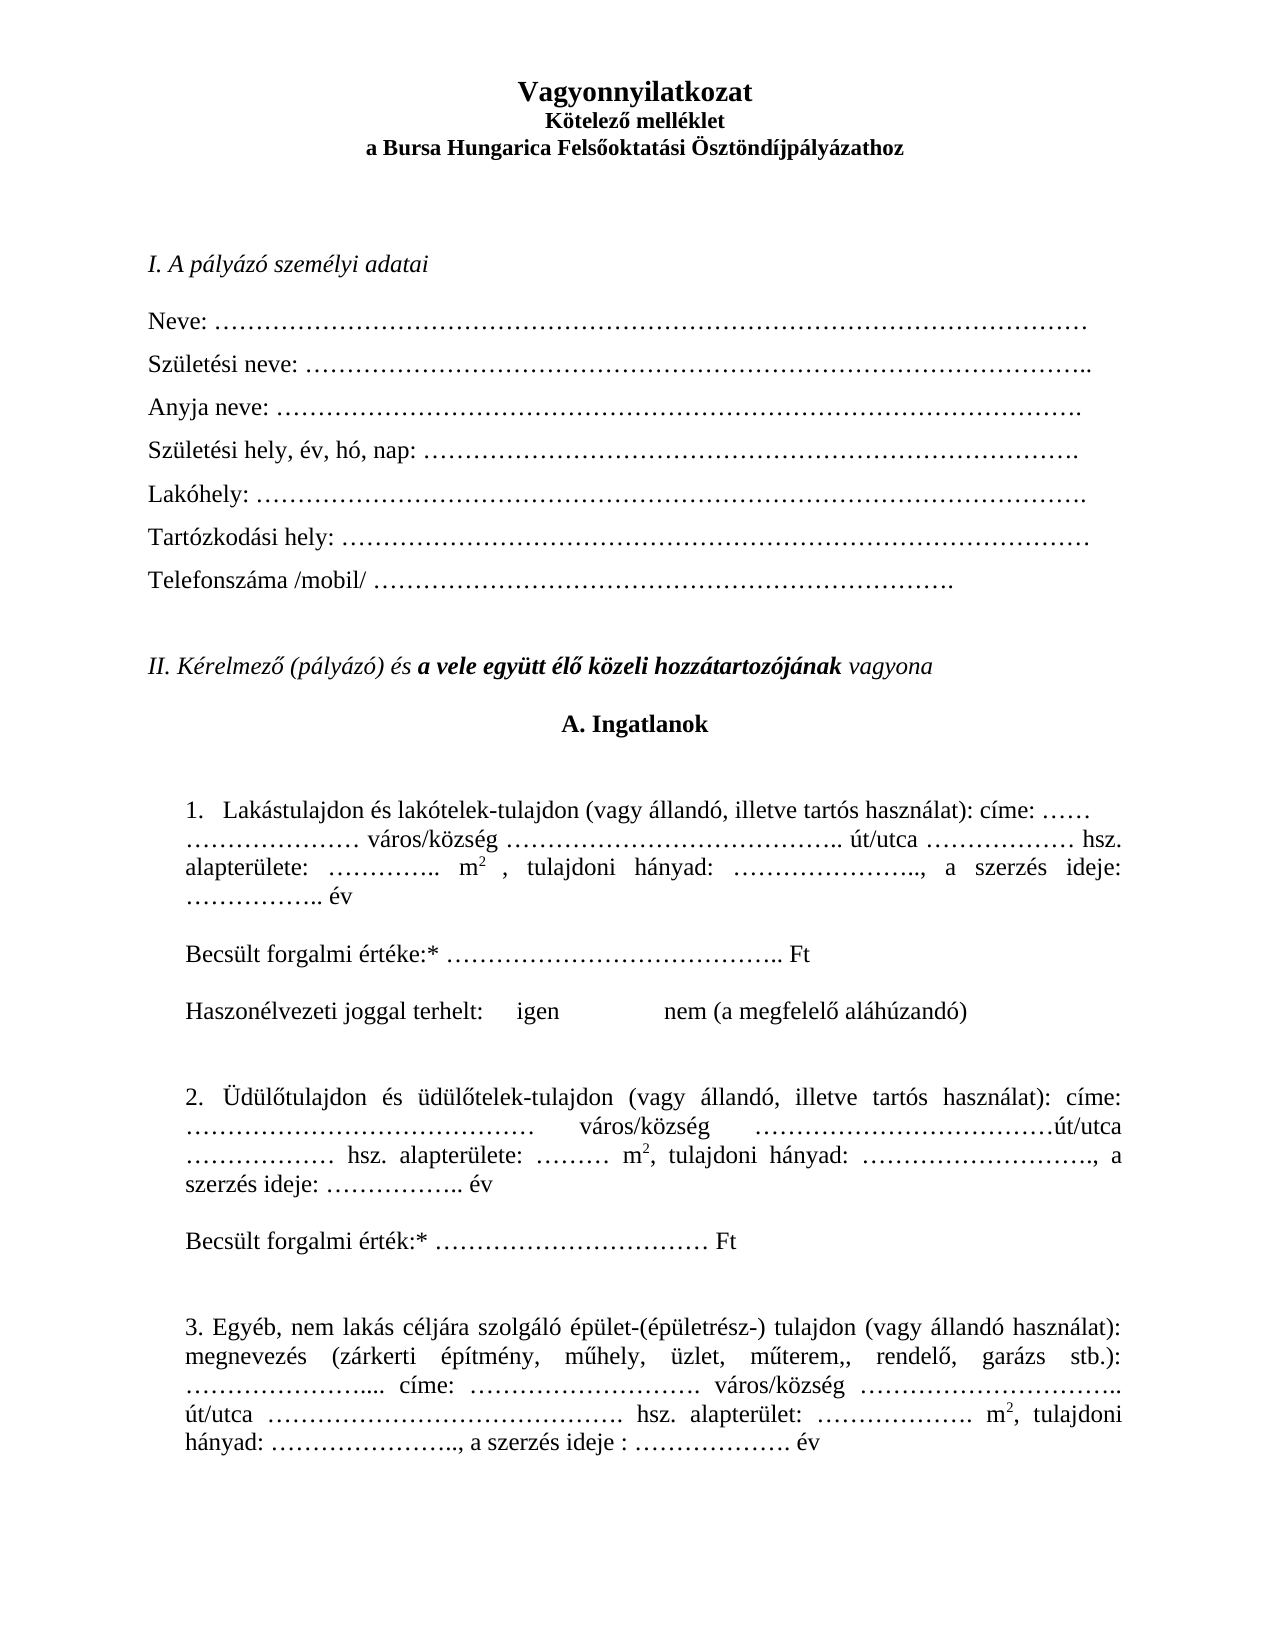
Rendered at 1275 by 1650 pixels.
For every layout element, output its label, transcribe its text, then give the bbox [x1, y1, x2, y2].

text 3. Egyéb, nem lakás céljára szolgáló épület-(épületrész-) tulajdon (vagy állandó használat): megnevezés (zárkerti építmény, műhely, üzlet, műterem,, rendelő, garázs stb.): ………………….... címe: ………………………. város/község ………………………….. út/utca ……………………………………. hsz. alapterület: ………………. m2, tulajdoni hányad: ………………….., a szerzés ideje : ………………. év [185, 1312, 1122, 1456]
text Születési hely, év, hó, nap: ……………………………………………………………………. [148, 436, 1122, 464]
text I. A pályázó személyi adatai [148, 249, 1122, 277]
text Vagyonnyilatkozat [148, 74, 1122, 107]
text Tartózkodási hely: ……………………………………………………………………………… [148, 522, 1122, 551]
text a Bursa Hungarica Felsőoktatási Ösztöndíjpályázathoz [148, 134, 1122, 160]
text Telefonszáma /mobil/ ……………………………………………………………. [148, 565, 1122, 594]
text Haszonélvezeti joggal terhelt: igen nem (a megfelelő aláhúzandó) [185, 996, 1122, 1025]
text Kötelező melléklet [148, 107, 1122, 134]
text Születési neve: ………………………………………………………………………………….. [148, 349, 1122, 378]
text Becsült forgalmi érték:* …………………………… Ft [185, 1226, 1122, 1255]
text ………………… város/község ………………………………….. út/utca ……………… hsz. alapterülete: ………….. m2 , tulajdoni hányad: ………………….., a szerzés ideje: …………….. év [185, 824, 1122, 910]
text Becsült forgalmi értéke:* ………………………………….. Ft [185, 939, 1122, 967]
text Neve: …………………………………………………………………………………………… [148, 306, 1122, 335]
list Lakástulajdon és lakótelek-tulajdon (vagy állandó, illetve tartós használat): címe: …… [185, 795, 1122, 824]
text Lakóhely: ………………………………………………………………………………………. [148, 479, 1122, 507]
text A. Ingatlanok [148, 709, 1122, 737]
text Anyja neve: ……………………………………………………………………………………. [148, 392, 1122, 421]
list Üdülőtulajdon és üdülőtelek-tulajdon (vagy állandó, illetve tartós használat): címe: …………………………………… város/község ………………………………út/utca ……………… hsz. alapterülete: ……… m2, tulajdoni hányad: ………………………., a szerzés ideje: …………….. év [185, 1082, 1122, 1197]
text II. Kérelmező (pályázó) és a vele együtt élő közeli hozzátartozójának vagyona [148, 651, 1122, 680]
